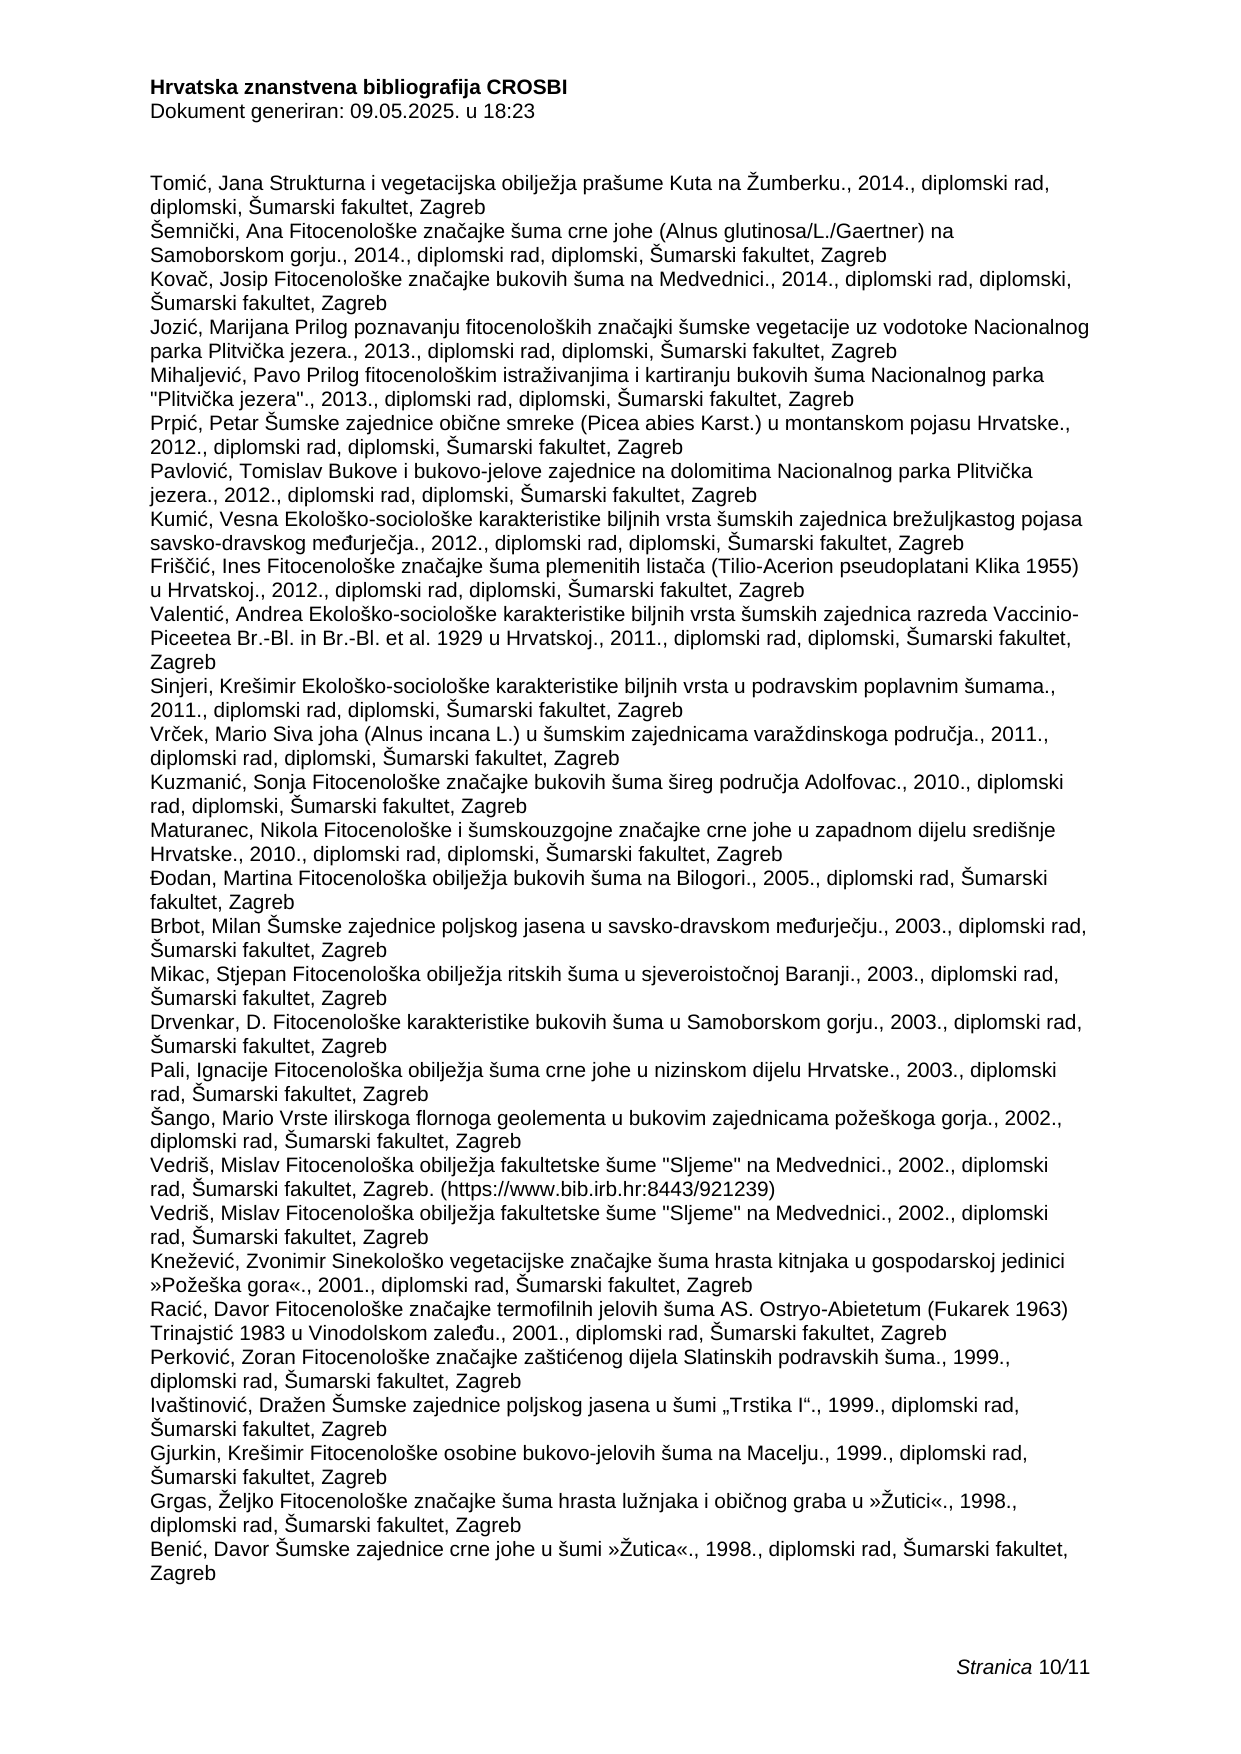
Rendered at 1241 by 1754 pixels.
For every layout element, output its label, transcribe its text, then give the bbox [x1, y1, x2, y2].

text Sinjeri, Krešimir [150, 674, 1090, 722]
text Jozić, Marijana [150, 315, 1090, 363]
text Kuzmanić, Sonja [150, 770, 1090, 818]
text Kovač, Josip [150, 267, 1090, 315]
text Vedriš, Mislav [150, 1201, 1090, 1249]
text Prpić, Petar [150, 411, 1090, 458]
text Vedriš, Mislav [150, 1153, 1090, 1201]
text Šango, Mario [150, 1105, 1090, 1153]
text Šemnički, Ana [150, 219, 1090, 267]
text Tomić, Jana [150, 171, 1090, 219]
text Mikac, Stjepan [150, 962, 1090, 1009]
text Pavlović, Tomislav [150, 458, 1090, 506]
text Đodan, Martina [150, 866, 1090, 914]
text Vrček, Mario [150, 722, 1090, 770]
text Mihaljević, Pavo [150, 363, 1090, 411]
text Valentić, Andrea [150, 602, 1090, 674]
text Perković, Zoran [150, 1345, 1090, 1393]
text Maturanec, Nikola [150, 818, 1090, 866]
text Drvenkar, D. [150, 1009, 1090, 1057]
text Friščić, Ines [150, 554, 1090, 602]
text Gjurkin, Krešimir [150, 1441, 1090, 1489]
text Benić, Davor [150, 1537, 1090, 1584]
text Ivaštinović, Dražen [150, 1393, 1090, 1441]
text Knežević, Zvonimir [150, 1249, 1090, 1297]
text Grgas, Željko [150, 1489, 1090, 1537]
text Racić, Davor [150, 1297, 1090, 1345]
text Kumić, Vesna [150, 506, 1090, 554]
text Brbot, Milan [150, 914, 1090, 962]
text Pali, Ignacije [150, 1057, 1090, 1105]
